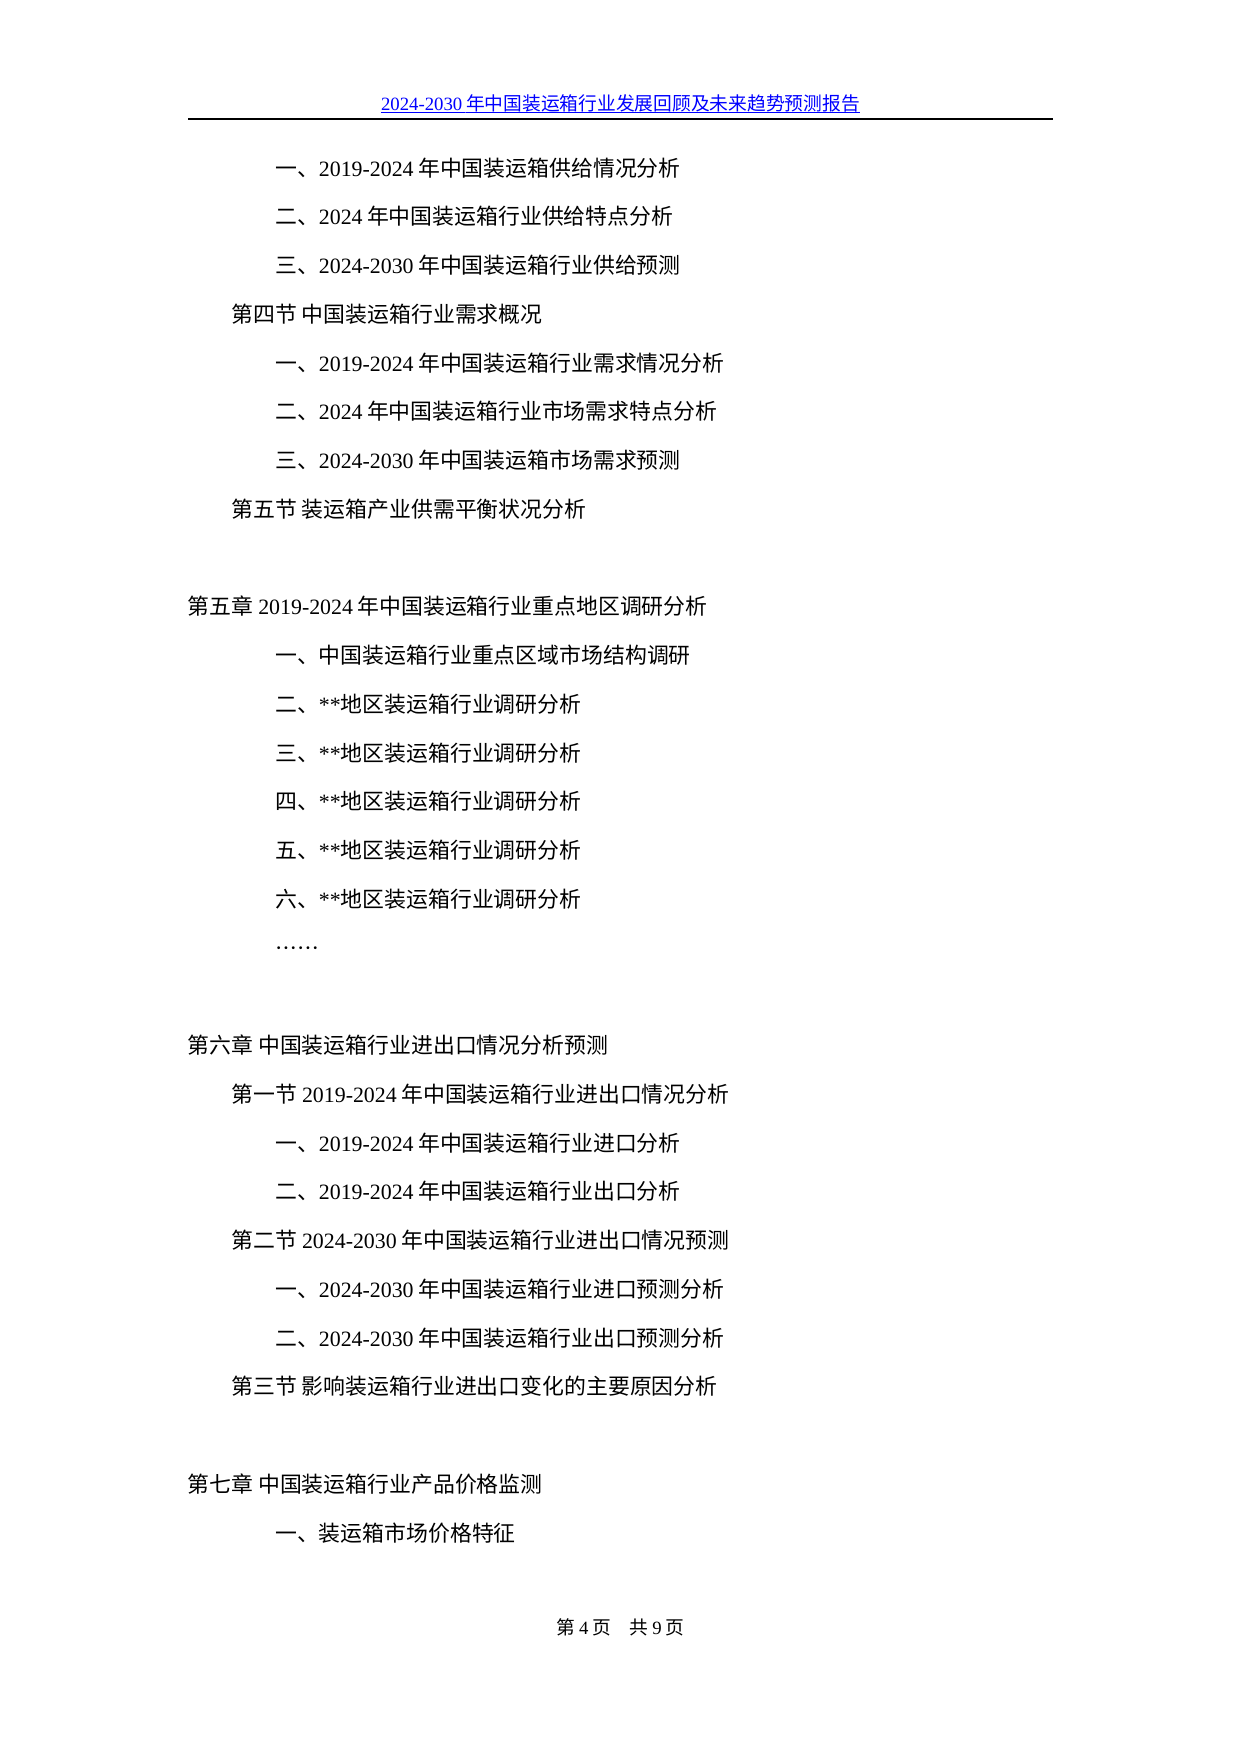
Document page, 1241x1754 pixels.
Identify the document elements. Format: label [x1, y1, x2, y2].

text [187, 150, 1053, 1548]
